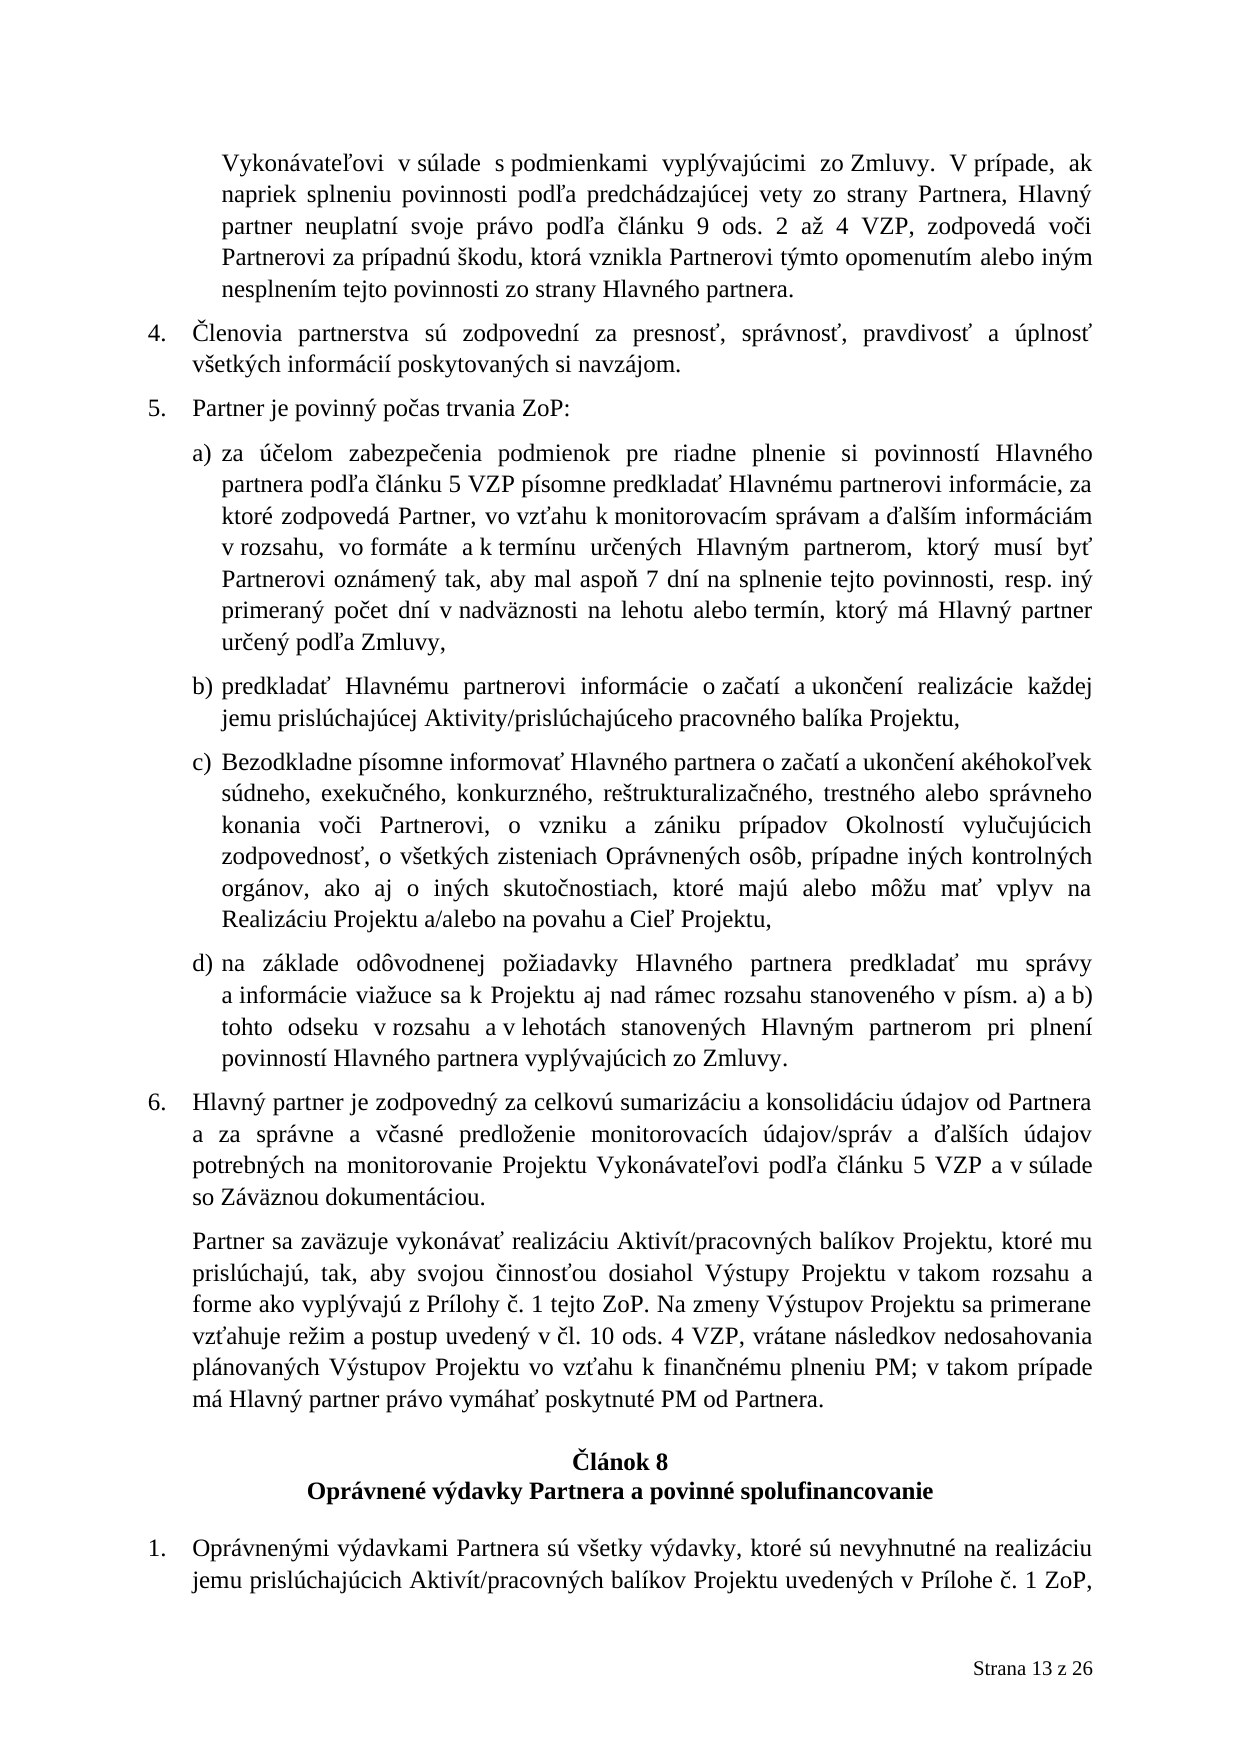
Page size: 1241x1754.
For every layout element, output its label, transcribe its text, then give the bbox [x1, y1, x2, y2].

list Hlavný partner je zodpovedný za celkovú sumarizáciu a konsolidáciu údajov od Partnera a za správne a včasné predloženie monitorovacích údajov/správ a ďalších údajov potrebných na monitorovanie Projektu Vykonávateľovi podľa článku 5 VZP a v súlade so Záväznou dokumentáciou. [148, 1087, 1093, 1211]
list za účelom zabezpečenia podmienok pre riadne plnenie si povinností Hlavného partnera podľa článku 5 VZP písomne predkladať Hlavnému partnerovi informácie, za ktoré zodpovedá Partner, vo vzťahu k monitorovacím správam a ďalším informáciám v rozsahu, vo formáte a k termínu určených Hlavným partnerom, ktorý musí byť Partnerovi oznámený tak, aby mal aspoň 7 dní na splnenie tejto povinnosti, resp. iný primeraný počet dní v nadväznosti na lehotu alebo termín, ktorý má Hlavný partner určený podľa Zmluvy, [192, 438, 1093, 656]
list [148, 1533, 1093, 1593]
list predkladať Hlavnému partnerovi informácie o začatí a ukončení realizácie každej jemu prislúchajúcej Aktivity/prislúchajúceho pracovného balíka Projektu, [192, 671, 1093, 731]
subtitle Článok 8 Oprávnené výdavky Partnera a povinné spolufinancovanie [148, 1447, 1093, 1504]
list na základe odôvodnenej požiadavky Hlavného partnera predkladať mu správy a informácie viažuce sa k Projektu aj nad rámec rozsahu stanoveného v písm. a) a b) tohto odseku v rozsahu a v lehotách stanovených Hlavným partnerom pri plnení povinností Hlavného partnera vyplývajúcich zo Zmluvy. [192, 948, 1093, 1072]
list Partner je povinný počas trvania ZoP: [148, 393, 1093, 422]
text Partner sa zaväzuje vykonávať realizáciu Aktivít/pracovných balíkov Projektu, ktoré mu prislúchajú, tak, aby svojou činnosťou dosiahol Výstupy Projektu v takom rozsahu a forme ako vyplývajú z Prílohy č. 1 tejto ZoP. Na zmeny Výstupov Projektu sa primerane vzťahuje režim a postup uvedený v čl. 10 ods. 4 VZP, vrátane následkov nedosahovania plánovaných Výstupov Projektu vo vzťahu k finančnému plneniu PM; v takom prípade má Hlavný partner právo vymáhať poskytnuté PM od Partnera. [192, 1226, 1093, 1413]
list Členovia partnerstva sú zodpovední za presnosť, správnosť, pravdivosť a úplnosť všetkých informácií poskytovaných si navzájom. [148, 318, 1093, 378]
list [192, 148, 1093, 303]
list Bezodkladne písomne informovať Hlavného partnera o začatí a ukončení akéhokoľvek súdneho, exekučného, konkurzného, reštrukturalizačného, trestného alebo správneho konania voči Partnerovi, o vzniku a zániku prípadov Okolností vylučujúcich zodpovednosť, o všetkých zisteniach Oprávnených osôb, prípadne iných kontrolných orgánov, ako aj o iných skutočnostiach, ktoré majú alebo môžu mať vplyv na Realizáciu Projektu a/alebo na povahu a Cieľ Projektu, [192, 747, 1093, 933]
